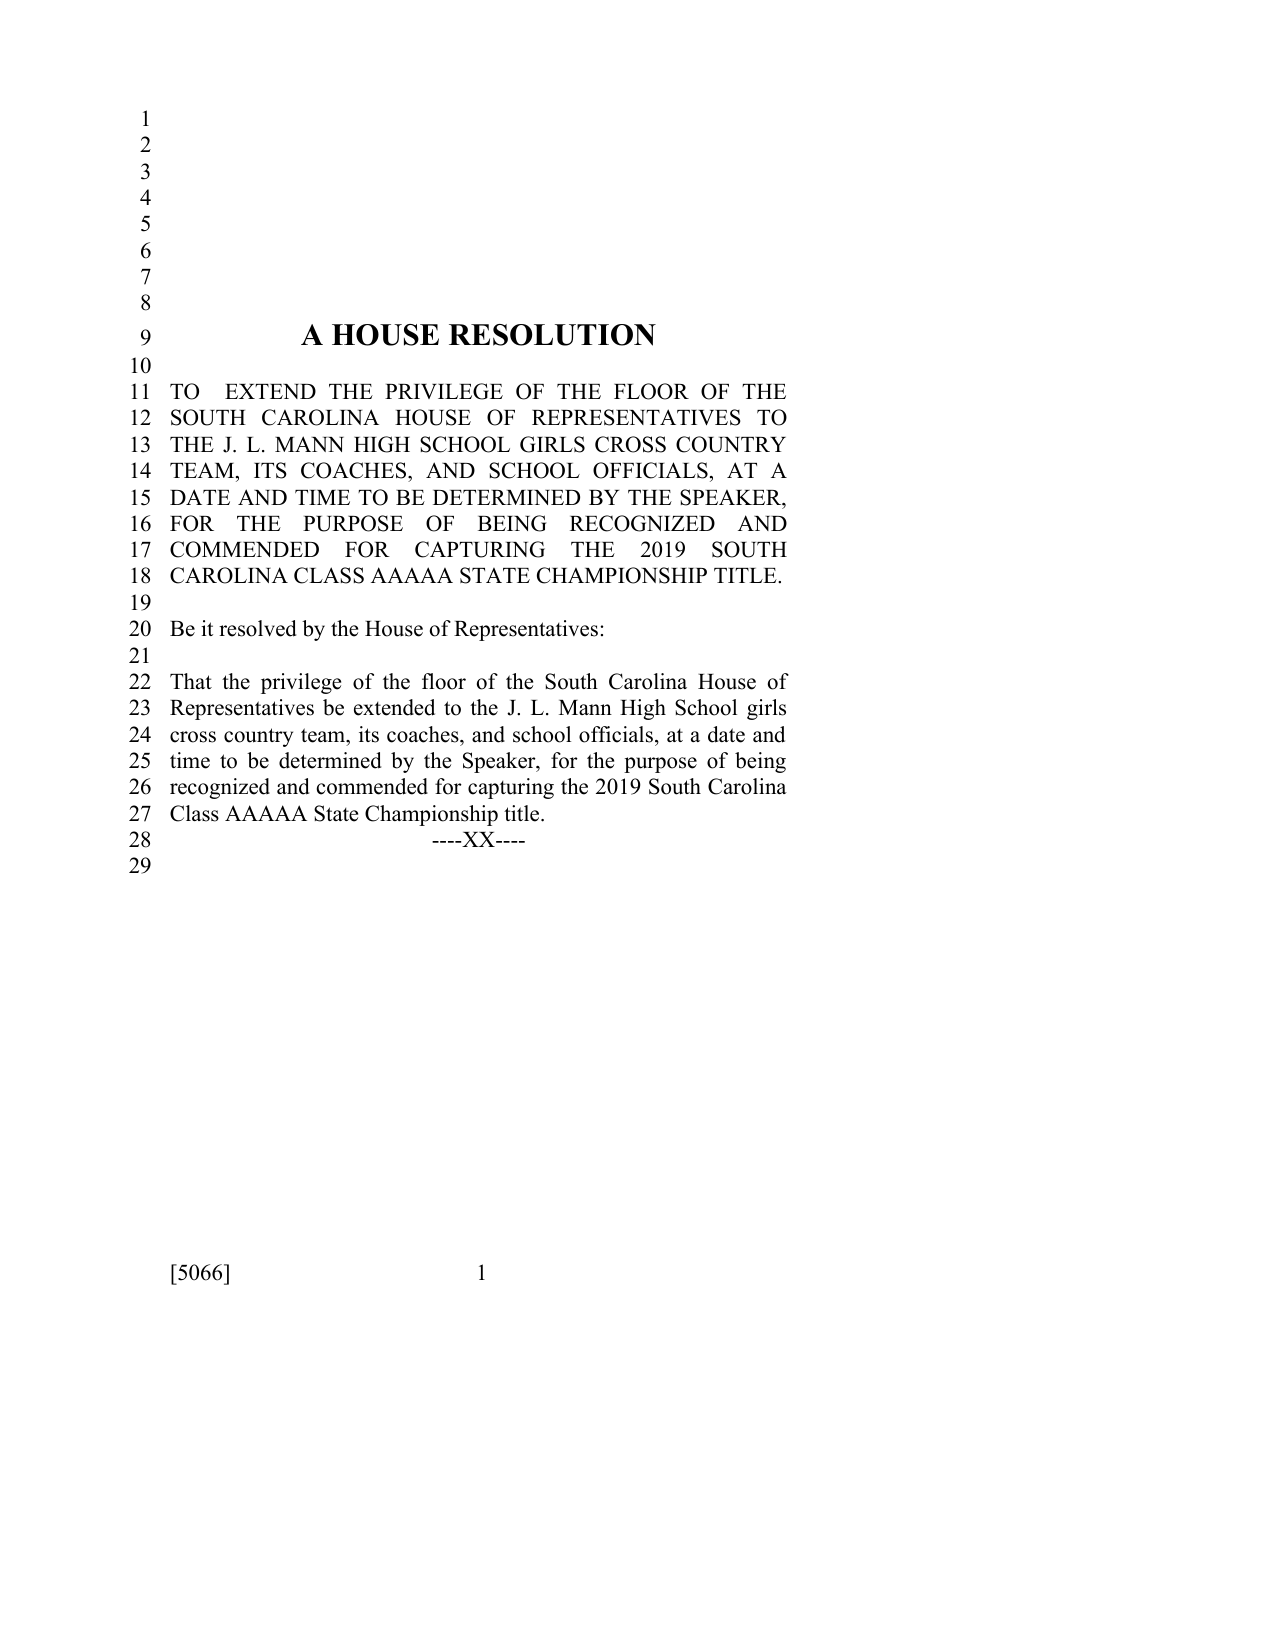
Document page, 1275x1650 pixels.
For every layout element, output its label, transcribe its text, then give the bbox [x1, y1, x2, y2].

text TO EXTEND THE PRIVILEGE OF THE FLOOR OF THE SOUTH CAROLINA HOUSE OF REPRESENTATIVES TO THE J. L. MANN HIGH SCHOOL GIRLS CROSS COUNTRY TEAM, ITS COACHES, AND SCHOOL OFFICIALS, AT A DATE AND TIME TO BE DETERMINED BY THE SPEAKER, FOR THE PURPOSE OF BEING RECOGNIZED AND COMMENDED FOR CAPTURING THE 2019 SOUTH CAROLINA CLASS AAAAA STATE CHAMPIONSHIP TITLE. [169, 378, 787, 589]
text That the privilege of the floor of the South Carolina House of Representatives be extended to the J. L. Mann High School girls cross country team, its coaches, and school officials, at a date and time to be determined by the Speaker, for the purpose of being recognized and commended for capturing the 2019 South Carolina Class AAAAA State Championship title. [169, 668, 787, 826]
text Be it resolved by the House of Representatives: [169, 615, 787, 642]
text ----XX---- [169, 826, 787, 852]
text A HOUSE RESOLUTION [169, 316, 787, 352]
